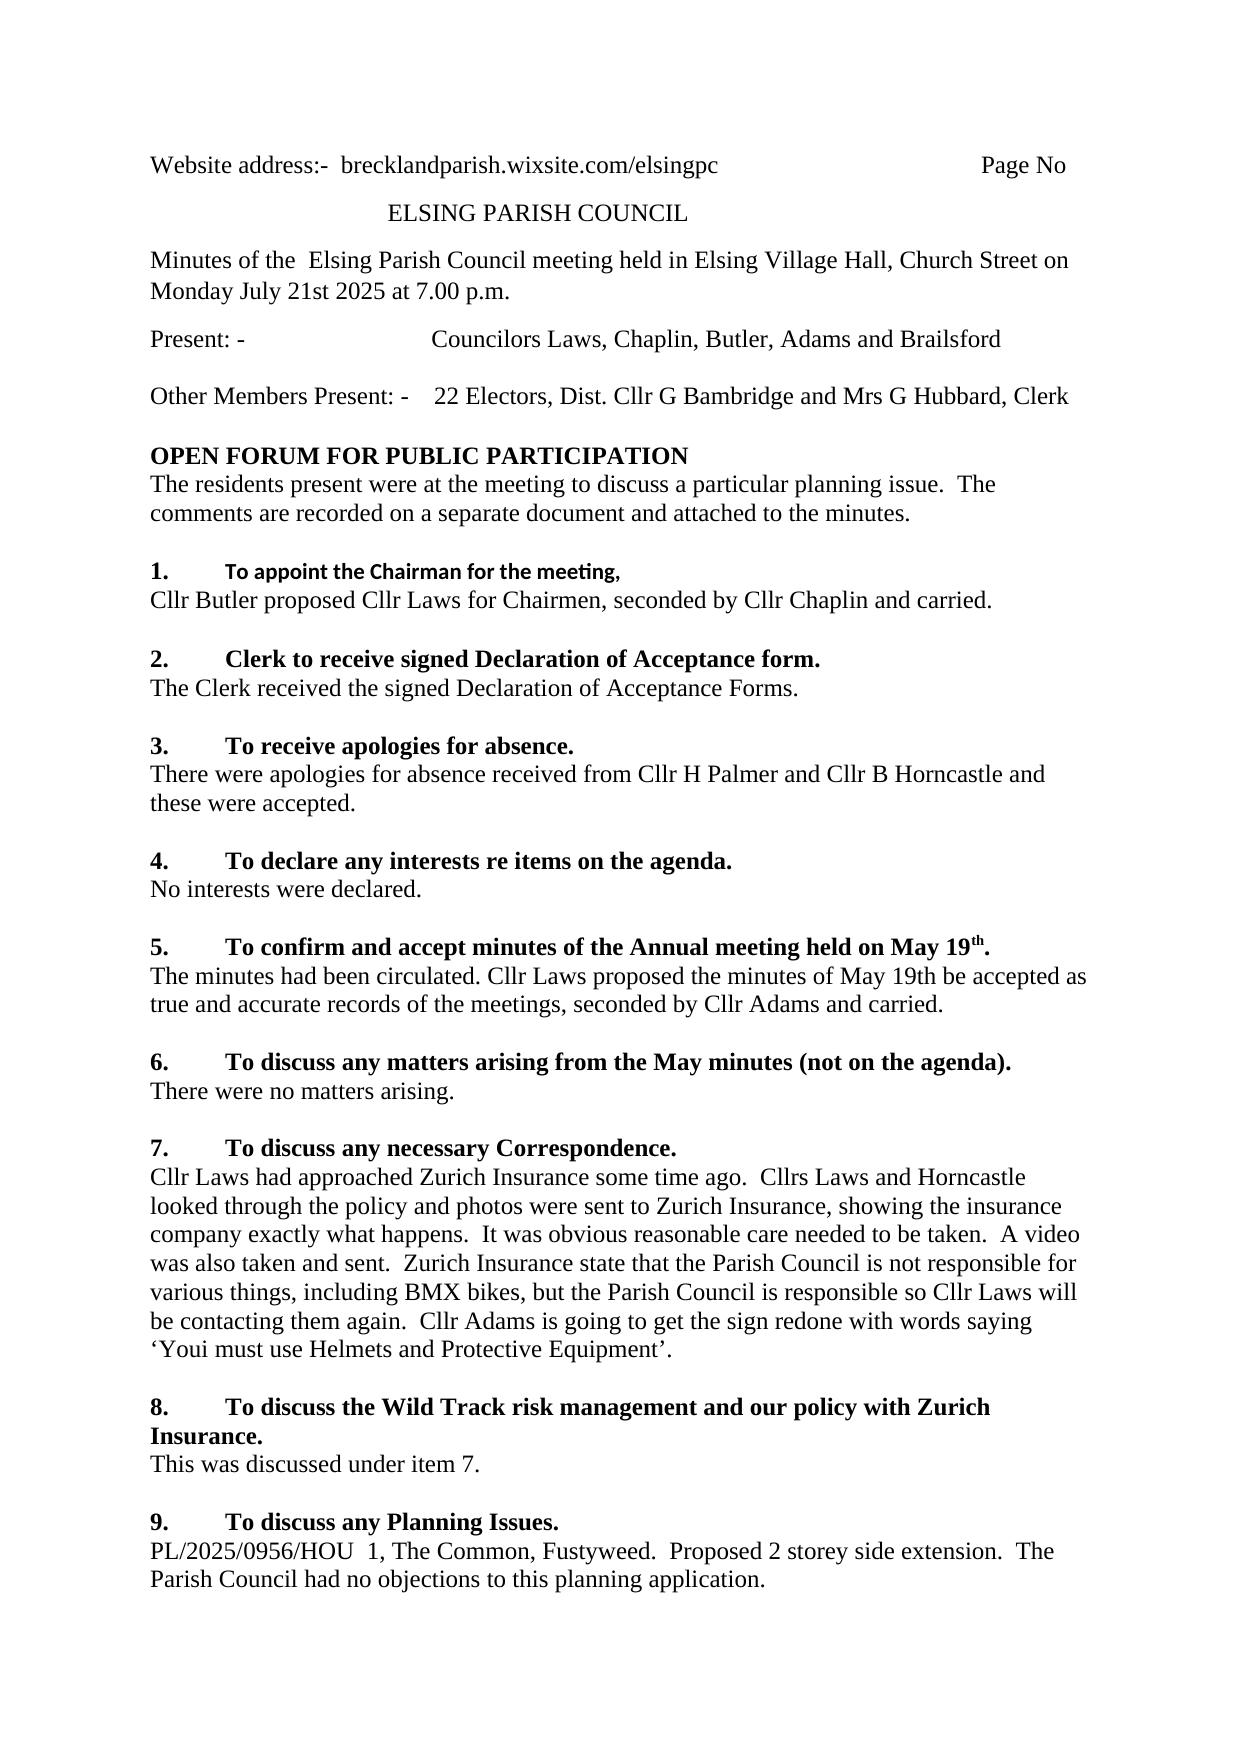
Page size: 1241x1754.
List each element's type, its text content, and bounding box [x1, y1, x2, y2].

text The Clerk received the signed Declaration of Acceptance Forms. [150, 673, 1090, 702]
text 8. To discuss the Wild Track risk management and our policy with Zurich Insurance. [150, 1392, 1090, 1449]
text 7. To discuss any necessary Correspondence. [150, 1133, 1090, 1162]
text 1. To appoint the Chairman for the meeting, [150, 556, 1090, 585]
text The residents present were at the meeting to discuss a particular planning issue. The comments are recorded on a separate document and attached to the minutes. [150, 469, 1090, 527]
text Website address:- brecklandparish.wixsite.com/elsingpc Page No [150, 150, 1090, 179]
text 4. To declare any interests re items on the agenda. [150, 846, 1090, 874]
text 5. To confirm and accept minutes of the Annual meeting held on May 19th. [150, 932, 1090, 961]
text ELSING PARISH COUNCIL [150, 198, 1090, 226]
text Present: - Councilors Laws, Chaplin, Butler, Adams and Brailsford [150, 324, 1090, 353]
text OPEN FORUM FOR PUBLIC PARTICIPATION [150, 441, 1090, 469]
text There were no matters arising. [150, 1076, 1090, 1104]
text 2. Clerk to receive signed Declaration of Acceptance form. [150, 644, 1090, 673]
text This was discussed under item 7. [150, 1449, 1090, 1478]
text Minutes of the Elsing Parish Council meeting held in Elsing Village Hall, Church Street on Monday July 21st 2025 at 7.00 p.m. [150, 245, 1090, 305]
text 9. To discuss any Planning Issues. [150, 1507, 1090, 1536]
text Cllr Laws had approached Zurich Insurance some time ago. Cllrs Laws and Horncastle looked through the policy and photos were sent to Zurich Insurance, showing the insurance company exactly what happens. It was obvious reasonable care needed to be taken. A video was also taken and sent. Zurich Insurance state that the Parish Council is not responsible for various things, including BMX bikes, but the Parish Council is responsible so Cllr Laws will be contacting them again. Cllr Adams is going to get the sign redone with words saying ‘Youi must use Helmets and Protective Equipment’. [150, 1162, 1090, 1363]
text No interests were declared. [150, 874, 1090, 903]
text PL/2025/0956/HOU 1, The Common, Fustyweed. Proposed 2 storey side extension. The Parish Council had no objections to this planning application. [150, 1536, 1090, 1593]
text 6. To discuss any matters arising from the May minutes (not on the agenda). [150, 1047, 1090, 1076]
text Cllr Butler proposed Cllr Laws for Chairmen, seconded by Cllr Chaplin and carried. [150, 585, 1090, 613]
text 3. To receive apologies for absence. [150, 731, 1090, 759]
text There were apologies for absence received from Cllr H Palmer and Cllr B Horncastle and these were accepted. [150, 759, 1090, 817]
text Other Members Present: - 22 Electors, Dist. Cllr G Bambridge and Mrs G Hubbard, Clerk [150, 381, 1090, 410]
text The minutes had been circulated. Cllr Laws proposed the minutes of May 19th be accepted as true and accurate records of the meetings, seconded by Cllr Adams and carried. [150, 961, 1090, 1018]
